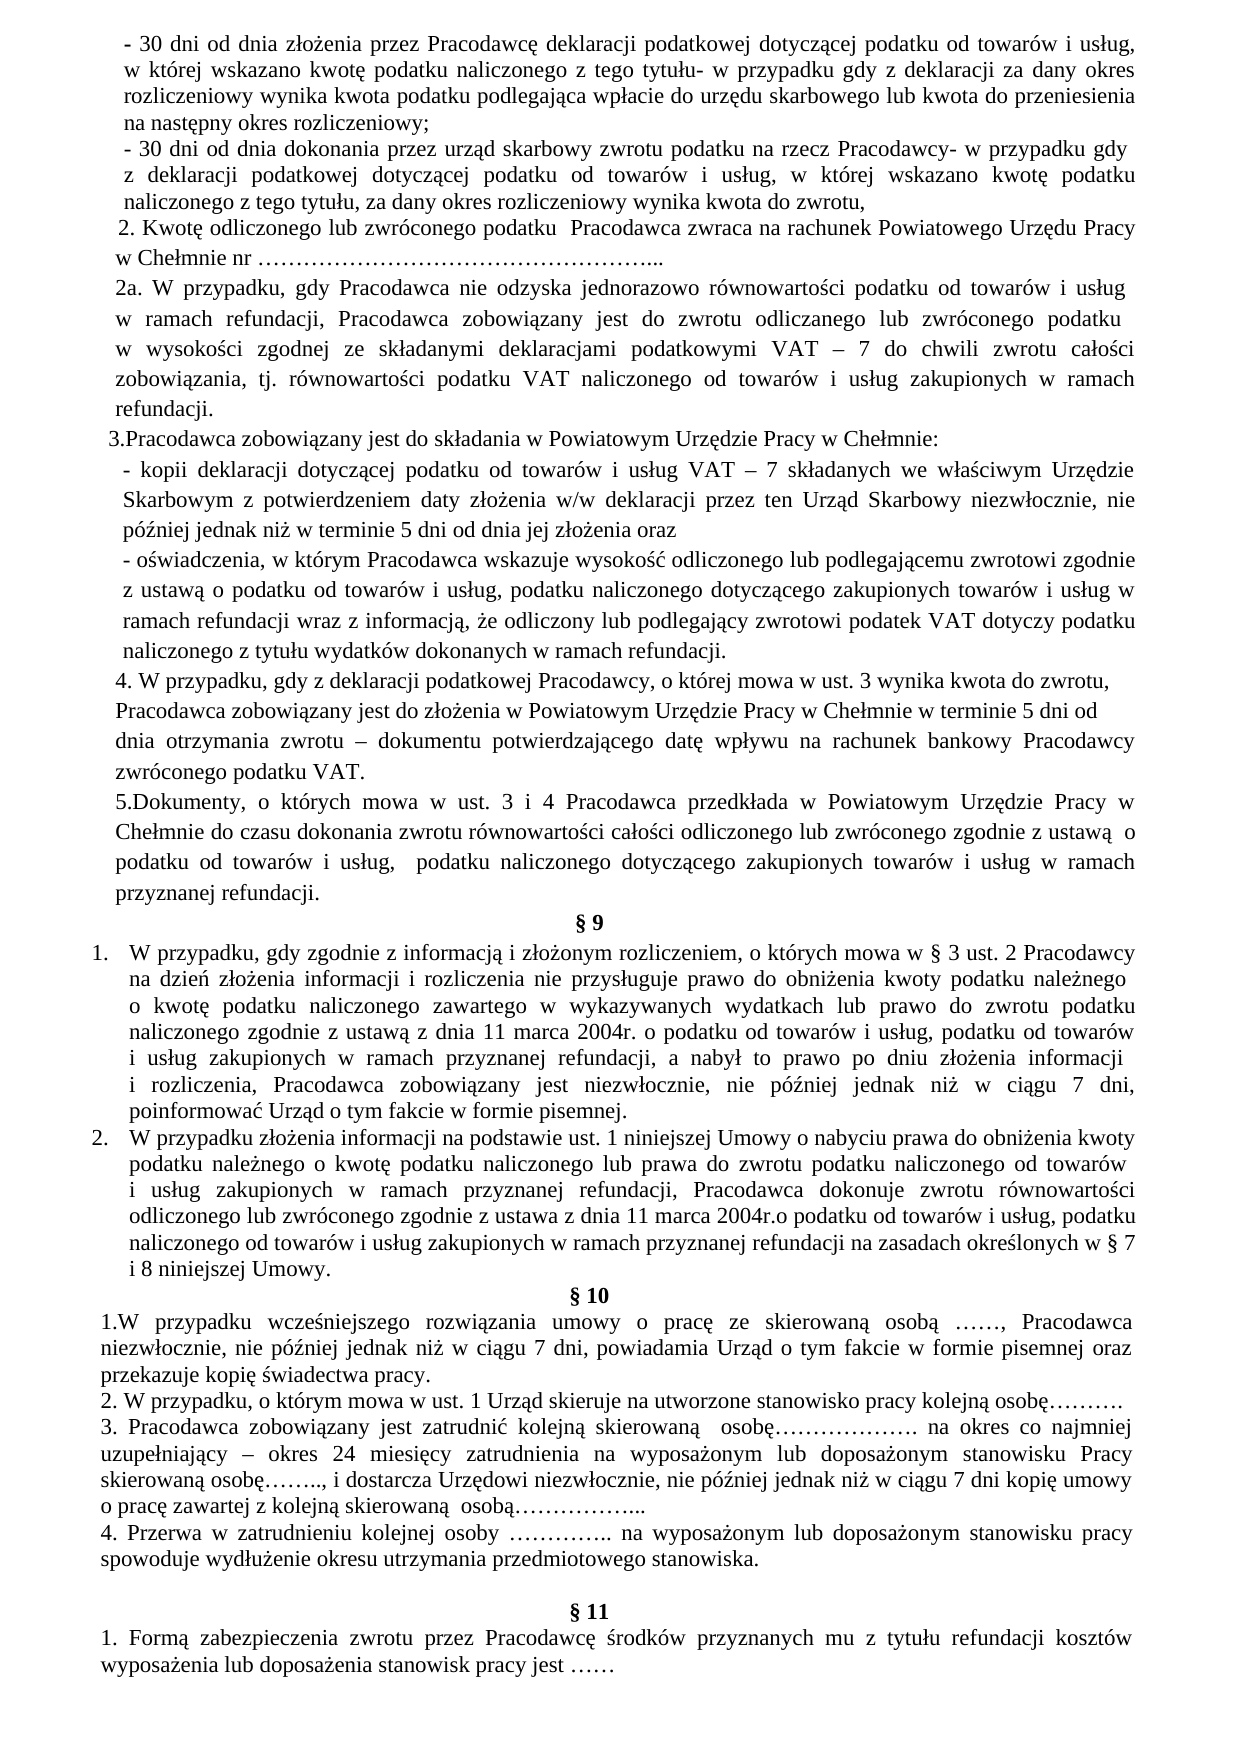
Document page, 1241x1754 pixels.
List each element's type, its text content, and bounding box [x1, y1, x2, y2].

text 3. Pracodawca zobowiązany jest zatrudnić kolejną skierowaną osobę………………. na okres co najmniej uzupełniający – okres 24 miesięcy zatrudnienia na wyposażonym lub doposażonym stanowisku Pracy skierowaną osobę…….., i dostarcza Urzędowi niezwłocznie, nie później jednak niż w ciągu 7 dni kopię umowy o pracę zawartej z kolejną skierowaną osobą……………... [100, 1413, 1134, 1519]
text 1. Formą zabezpieczenia zwrotu przez Pracodawcę środków przyznanych mu z tytułu refundacji kosztów wyposażenia lub doposażenia stanowisk pracy jest …… [100, 1624, 1134, 1677]
text - 30 dni od dnia złożenia przez Pracodawcę deklaracji podatkowej dotyczącej podatku od towarów i usług, w której wskazano kwotę podatku naliczonego z tego tytułu- w przypadku gdy z deklaracji za dany okres rozliczeniowy wynika kwota podatku podlegająca wpłacie do urzędu skarbowego lub kwota do przeniesienia na następny okres rozliczeniowy; [123, 29, 1137, 135]
text § 9 [41, 909, 1137, 935]
list - kopii deklaracji dotyczącej podatku od towarów i usług VAT – 7 składanych we właściwym Urzędzie Skarbowym z potwierdzeniem daty złożenia w/w deklaracji przez ten Urząd Skarbowy niezwłocznie, nie później jednak niż w terminie 5 dni od dnia jej złożenia oraz [123, 456, 1137, 542]
text 2. Kwotę odliczonego lub zwróconego podatku Pracodawca zwraca na rachunek Powiatowego Urzędu Pracy w Chełmnie nr ……………………………………………... [115, 214, 1137, 271]
list W przypadku złożenia informacji na podstawie ust. 1 niniejszej Umowy o nabyciu prawa do obniżenia kwoty podatku należnego o kwotę podatku naliczonego lub prawa do zwrotu podatku naliczonego od towarów i usług zakupionych w ramach przyznanej refundacji, Pracodawca dokonuje zwrotu równowartości odliczonego lub zwróconego zgodnie z ustawa z dnia 11 marca 2004r.o podatku od towarów i usług, podatku naliczonego od towarów i usług zakupionych w ramach przyznanej refundacji na zasadach określonych w § 7 i 8 niniejszej Umowy. [91, 1123, 1137, 1282]
text § 10 [100, 1282, 1078, 1308]
text 1.W przypadku wcześniejszego rozwiązania umowy o pracę ze skierowaną osobą ……, Pracodawca niezwłocznie, nie później jednak niż w ciągu 7 dni, powiadamia Urząd o tym fakcie w formie pisemnej oraz przekazuje kopię świadectwa pracy. [100, 1308, 1134, 1387]
text 5.Dokumenty, o których mowa w ust. 3 i 4 Pracodawca przedkłada w Powiatowym Urzędzie Pracy w Chełmnie do czasu dokonania zwrotu równowartości całości odliczonego lub zwróconego zgodnie z ustawą o podatku od towarów i usług, podatku naliczonego dotyczącego zakupionych towarów i usług w ramach przyznanej refundacji. [115, 788, 1137, 905]
text Pracodawca zobowiązany jest do złożenia w Powiatowym Urzędzie Pracy w Chełmnie w terminie 5 dni od [41, 697, 1137, 724]
text 3.Pracodawca zobowiązany jest do składania w Powiatowym Urzędzie Pracy w Chełmnie: [85, 426, 1137, 452]
text 4. W przypadku, gdy z deklaracji podatkowej Pracodawcy, o której mowa w ust. 3 wynika kwota do zwrotu, [41, 667, 1137, 693]
list - oświadczenia, w którym Pracodawca wskazuje wysokość odliczonego lub podlegającemu zwrotowi zgodnie z ustawą o podatku od towarów i usług, podatku naliczonego dotyczącego zakupionych towarów i usług w ramach refundacji wraz z informacją, że odliczony lub podlegający zwrotowi podatek VAT dotyczy podatku naliczonego z tytułu wydatków dokonanych w ramach refundacji. [123, 546, 1137, 663]
text 2. W przypadku, o którym mowa w ust. 1 Urząd skieruje na utworzone stanowisko pracy kolejną osobę………. [100, 1387, 1134, 1413]
text 2a. W przypadku, gdy Pracodawca nie odzyska jednorazowo równowartości podatku od towarów i usług w ramach refundacji, Pracodawca zobowiązany jest do zwrotu odliczanego lub zwróconego podatku w wysokości zgodnej ze składanymi deklaracjami podatkowymi VAT – 7 do chwili zwrotu całości zobowiązania, tj. równowartości podatku VAT naliczonego od towarów i usług zakupionych w ramach refundacji. [115, 274, 1137, 422]
text dnia otrzymania zwrotu – dokumentu potwierdzającego datę wpływu na rachunek bankowy Pracodawcy zwróconego podatku VAT. [115, 728, 1137, 784]
text 4. Przerwa w zatrudnieniu kolejnej osoby ………….. na wyposażonym lub doposażonym stanowisku pracy spowoduje wydłużenie okresu utrzymania przedmiotowego stanowiska. [100, 1519, 1134, 1572]
text - 30 dni od dnia dokonania przez urząd skarbowy zwrotu podatku na rzecz Pracodawcy- w przypadku gdy z deklaracji podatkowej dotyczącej podatku od towarów i usług, w której wskazano kwotę podatku naliczonego z tego tytułu, za dany okres rozliczeniowy wynika kwota do zwrotu, [123, 135, 1137, 214]
list W przypadku, gdy zgodnie z informacją i złożonym rozliczeniem, o których mowa w § 3 ust. 2 Pracodawcy na dzień złożenia informacji i rozliczenia nie przysługuje prawo do obniżenia kwoty podatku należnego o kwotę podatku naliczonego zawartego w wykazywanych wydatkach lub prawo do zwrotu podatku naliczonego zgodnie z ustawą z dnia 11 marca 2004r. o podatku od towarów i usług, podatku od towarów i usług zakupionych w ramach przyznanej refundacji, a nabył to prawo po dniu złożenia informacji i rozliczenia, Pracodawca zobowiązany jest niezwłocznie, nie później jednak niż w ciągu 7 dni, poinformować Urząd o tym fakcie w formie pisemnej. [91, 939, 1137, 1123]
text § 11 [100, 1598, 1078, 1624]
